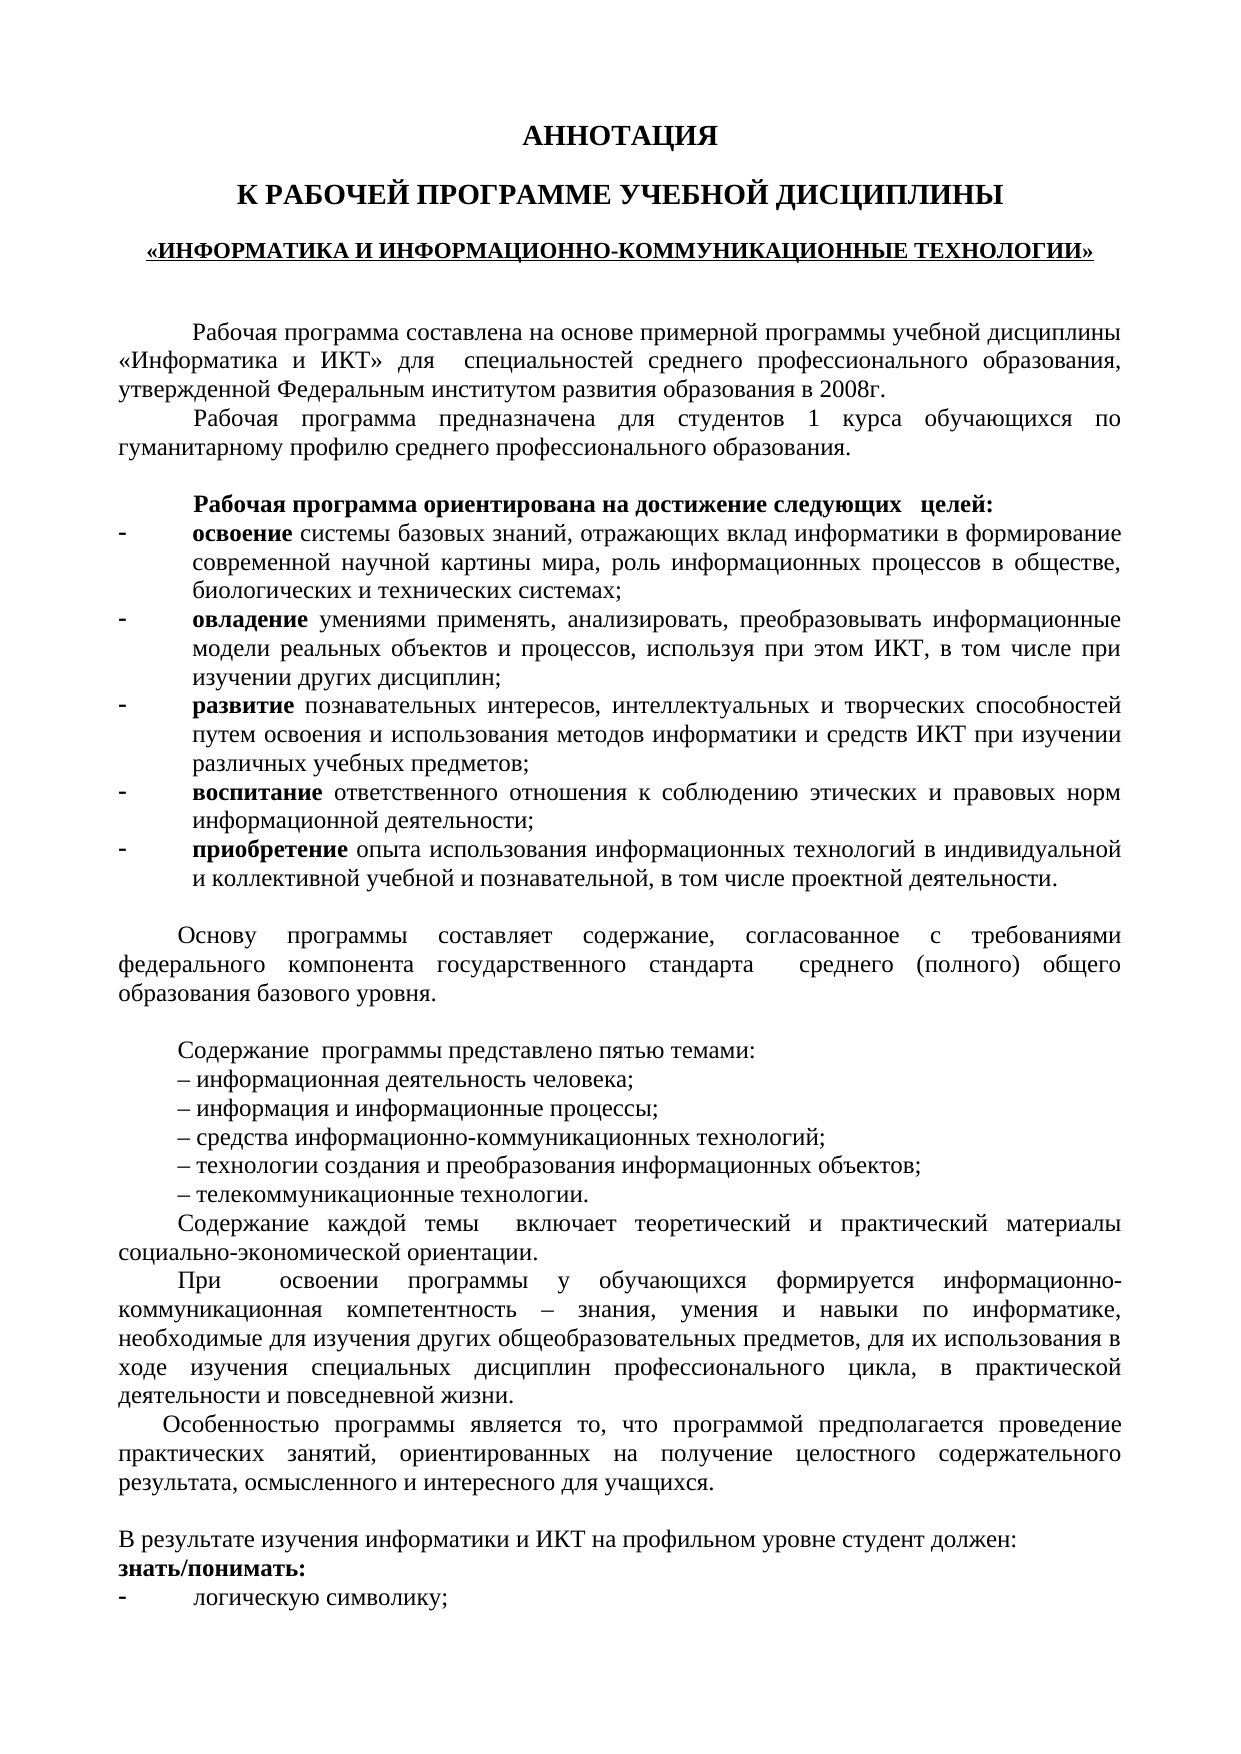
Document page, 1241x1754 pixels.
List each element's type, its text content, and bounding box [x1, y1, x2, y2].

text Рабочая программа ориентирована на достижение следующих целей: [118, 489, 1122, 518]
text – информация и информационные процессы; [118, 1093, 1122, 1122]
text – средства информационно-коммуникационных технологий; [118, 1122, 1122, 1150]
text «ИНФОРМАТИКА И ИНФОРМАЦИОННО-КОММУНИКАЦИОННЫЕ ТЕХНОЛОГИИ» [118, 237, 1122, 263]
text В результате изучения информатики и ИКТ на профильном уровне студент должен: [118, 1524, 1122, 1553]
text Особенностью программы является то, что программой предполагается проведение практических занятий, ориентированных на получение целостного содержательного результата, осмысленного и интересного для учащихся. [118, 1409, 1122, 1495]
text – телекоммуникационные технологии. [118, 1179, 1122, 1208]
text Основу программы составляет содержание, согласованное с требованиями федерального компонента государственного стандарта среднего (полного) общего образования базового уровня. [118, 920, 1122, 1007]
list приобретение опыта использования информационных технологий в индивидуальной и коллективной учебной и познавательной, в том числе проектной деятельности. [118, 834, 1122, 892]
list развитие познавательных интересов, интеллектуальных и творческих способностей путем освоения и использования методов информатики и средств ИКТ при изучении различных учебных предметов; [118, 690, 1122, 777]
text При освоении программы у обучающихся формируется информационно-коммуникационная компетентность – знания, умения и навыки по информатике, необходимые для изучения других общеобразовательных предметов, для их использования в ходе изучения специальных дисциплин профессионального цикла, в практической деятельности и повседневной жизни. [118, 1265, 1122, 1409]
list логическую символику; [118, 1582, 1122, 1610]
text Содержание каждой темы включает теоретический и практический материалы социально-экономической ориентации. [118, 1208, 1122, 1265]
text – информационная деятельность человека; [118, 1064, 1122, 1093]
text Рабочая программа предназначена для студентов 1 курса обучающихся по гуманитарному профилю среднего профессионального образования. [118, 403, 1122, 460]
list воспитание ответственного отношения к соблюдению этических и правовых норм информационной деятельности; [118, 777, 1122, 834]
text Содержание программы представлено пятью темами: [118, 1035, 1122, 1064]
text АННОТАЦИЯ [118, 118, 1122, 152]
text – технологии создания и преобразования информационных объектов; [118, 1150, 1122, 1179]
list освоение системы базовых знаний, отражающих вклад информатики в формирование современной научной картины мира, роль информационных процессов в обществе, биологических и технических системах; [118, 518, 1122, 604]
list овладение умениями применять, анализировать, преобразовывать информационные модели реальных объектов и процессов, используя при этом ИКТ, в том числе при изучении других дисциплин; [118, 604, 1122, 690]
text Рабочая программа составлена на основе примерной программы учебной дисциплины «Информатика и ИКТ» для специальностей среднего профессионального образования, утвержденной Федеральным институтом развития образования в 2008г. [118, 317, 1122, 403]
text К РАБОЧЕЙ ПРОГРАММЕ УЧЕБНОЙ ДИСЦИПЛИНЫ [118, 177, 1122, 211]
text знать/понимать: [118, 1553, 1122, 1582]
